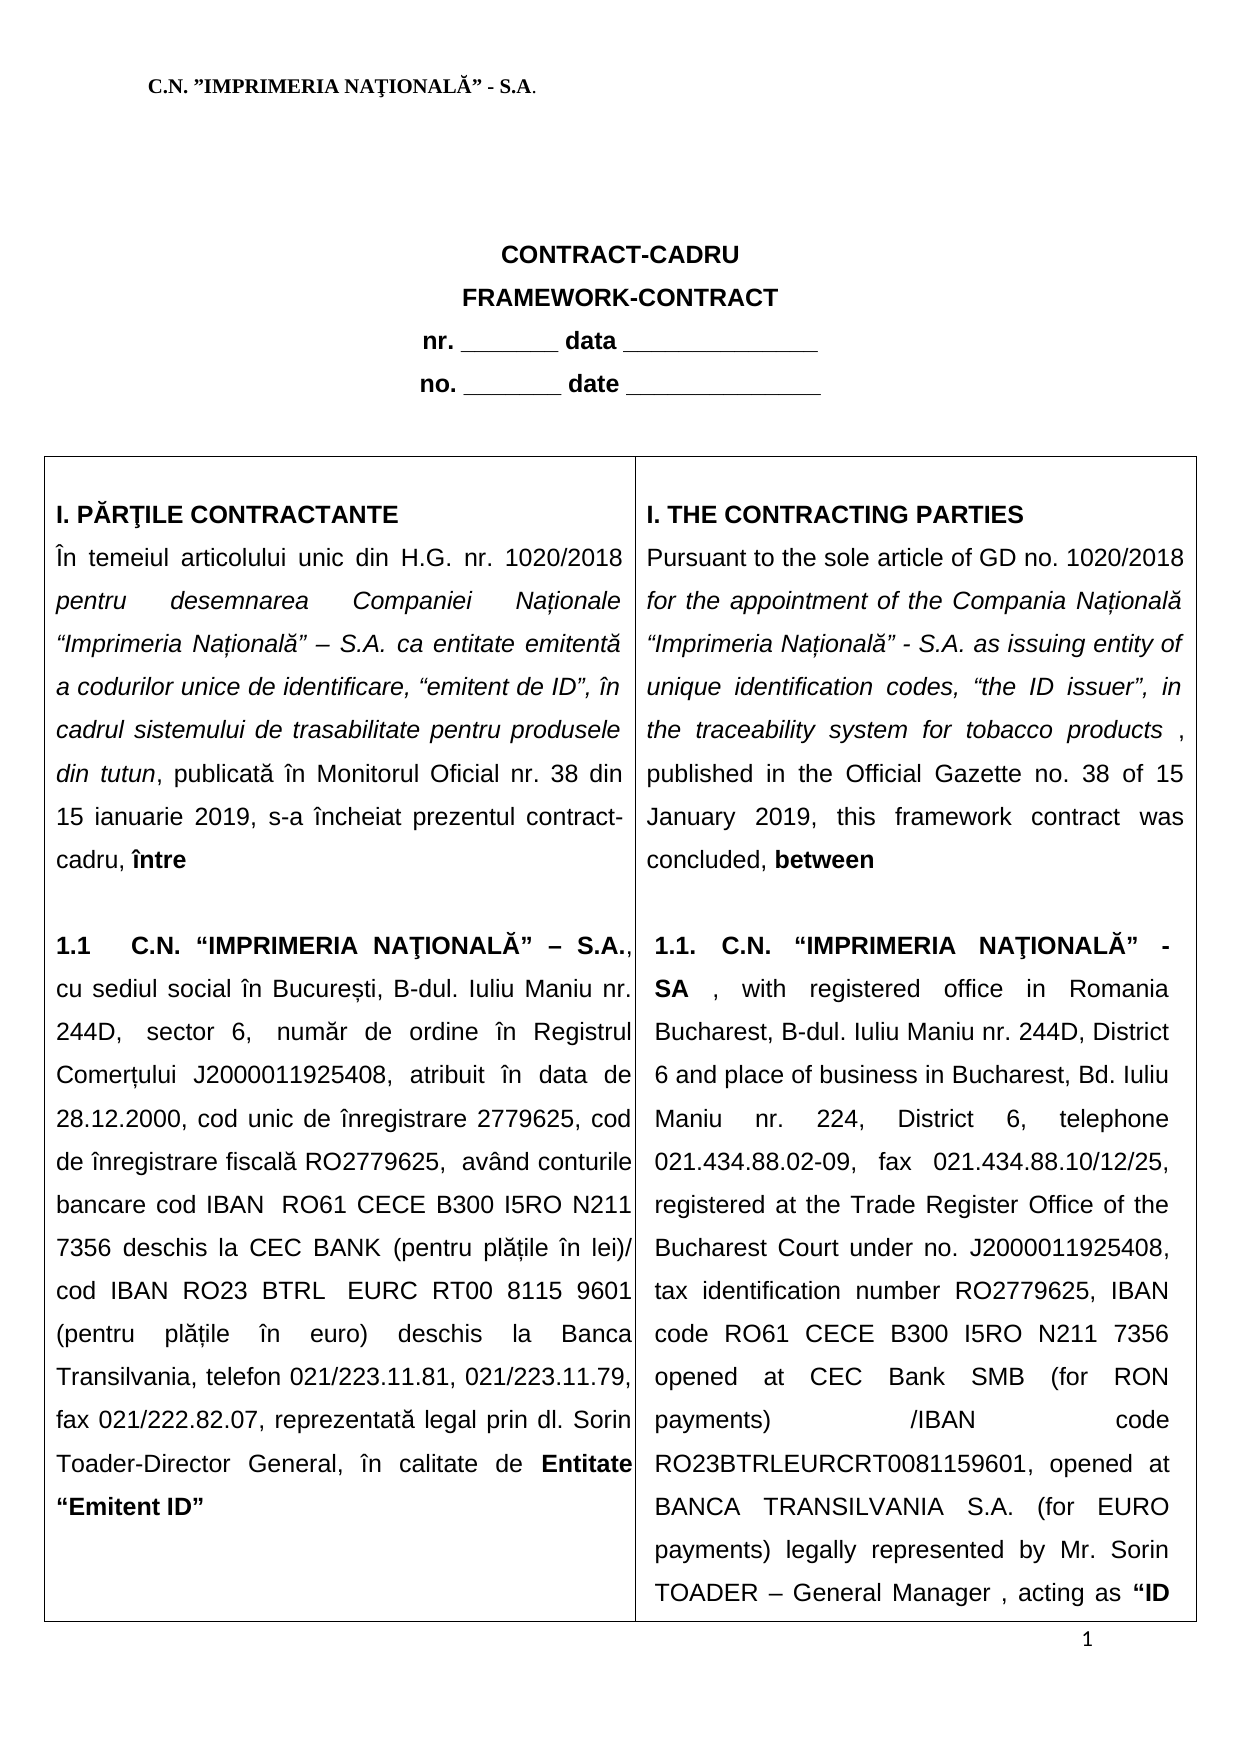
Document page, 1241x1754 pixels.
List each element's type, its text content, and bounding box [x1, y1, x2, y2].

text FRAMEWORK-Contract [148, 283, 1093, 312]
text nr. _______ data ______________ [148, 326, 1093, 355]
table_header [636, 457, 1196, 1621]
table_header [45, 457, 635, 1621]
text no. _______ date ______________ [148, 369, 1093, 398]
text Contract-CADRU [148, 240, 1093, 269]
